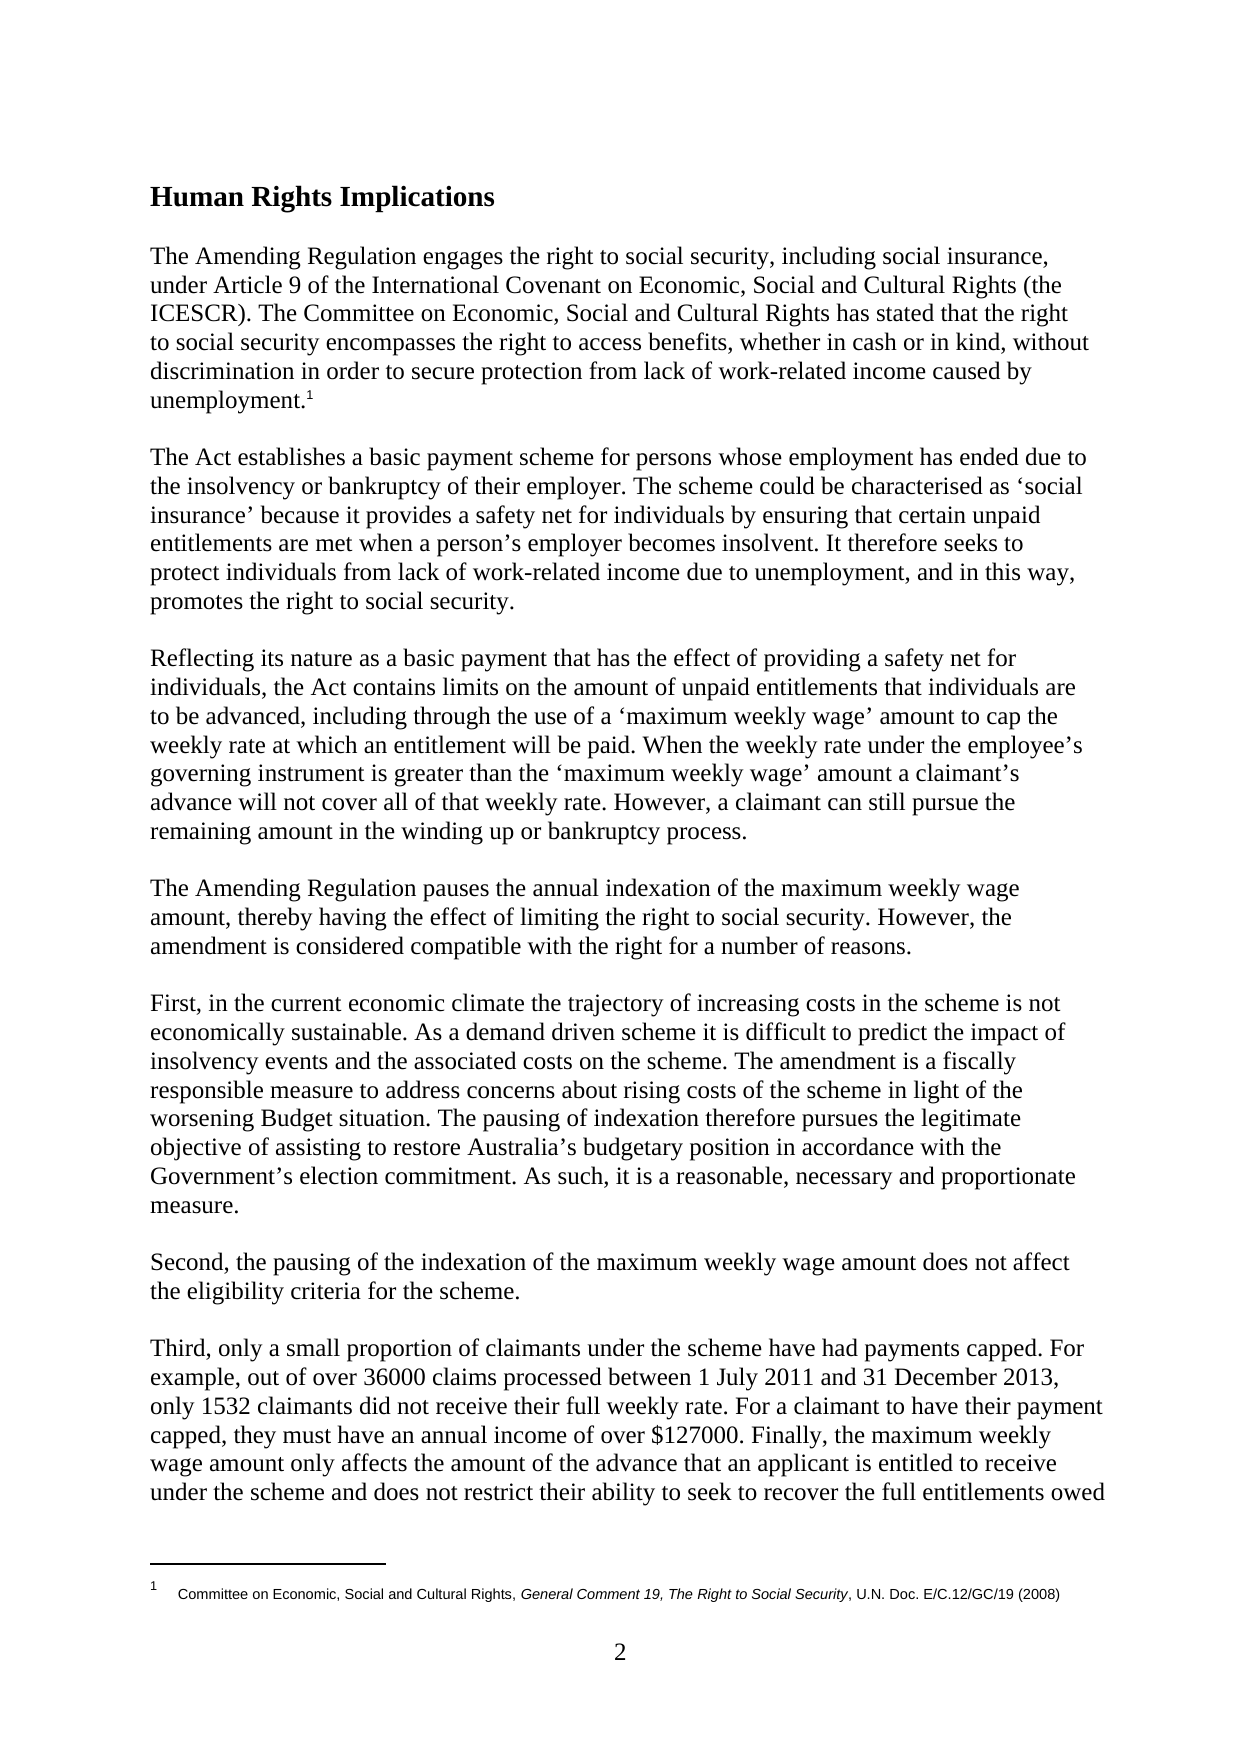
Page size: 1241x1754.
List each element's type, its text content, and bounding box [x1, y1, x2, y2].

text Human Rights Implications [150, 179, 1090, 212]
text The Amending Regulation pauses the annual indexation of the maximum weekly wage amount, thereby having the effect of limiting the right to social security. However, the amendment is considered compatible with the right for a number of reasons. [150, 873, 1090, 960]
text Second, the pausing of the indexation of the maximum weekly wage amount does not affect the eligibility criteria for the scheme. [150, 1247, 1090, 1305]
text First, in the current economic climate the trajectory of increasing costs in the scheme is not economically sustainable. As a demand driven scheme it is difficult to predict the impact of insolvency events and the associated costs on the scheme. The amendment is a fiscally responsible measure to address concerns about rising costs of the scheme in light of the worsening Budget situation. The pausing of indexation therefore pursues the legitimate objective of assisting to restore Australia’s budgetary position in accordance with the Government’s election commitment. As such, it is a reasonable, necessary and proportionate measure. [150, 988, 1090, 1218]
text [150, 1333, 1110, 1506]
text The Amending Regulation engages the right to social security, including social insurance, under Article 9 of the International Covenant on Economic, Social and Cultural Rights (the ICESCR). The Committee on Economic, Social and Cultural Rights has stated that the right to social security encompasses the right to access benefits, whether in cash or in kind, without discrimination in order to secure protection from lack of work-related income caused by unemployment. [150, 241, 1090, 413]
text Reflecting its nature as a basic payment that has the effect of providing a safety net for individuals, the Act contains limits on the amount of unpaid entitlements that individuals are to be advanced, including through the use of a ‘maximum weekly wage’ amount to cap the weekly rate at which an entitlement will be paid. When the weekly rate under the employee’s governing instrument is greater than the ‘maximum weekly wage’ amount a claimant’s advance will not cover all of that weekly rate. However, a claimant can still pursue the remaining amount in the winding up or bankruptcy process. [150, 643, 1090, 845]
text The Act establishes a basic payment scheme for persons whose employment has ended due to the insolvency or bankruptcy of their employer. The scheme could be characterised as ‘social insurance’ because it provides a safety net for individuals by ensuring that certain unpaid entitlements are met when a person’s employer becomes insolvent. It therefore seeks to protect individuals from lack of work-related income due to unemployment, and in this way, promotes the right to social security. [150, 442, 1090, 615]
